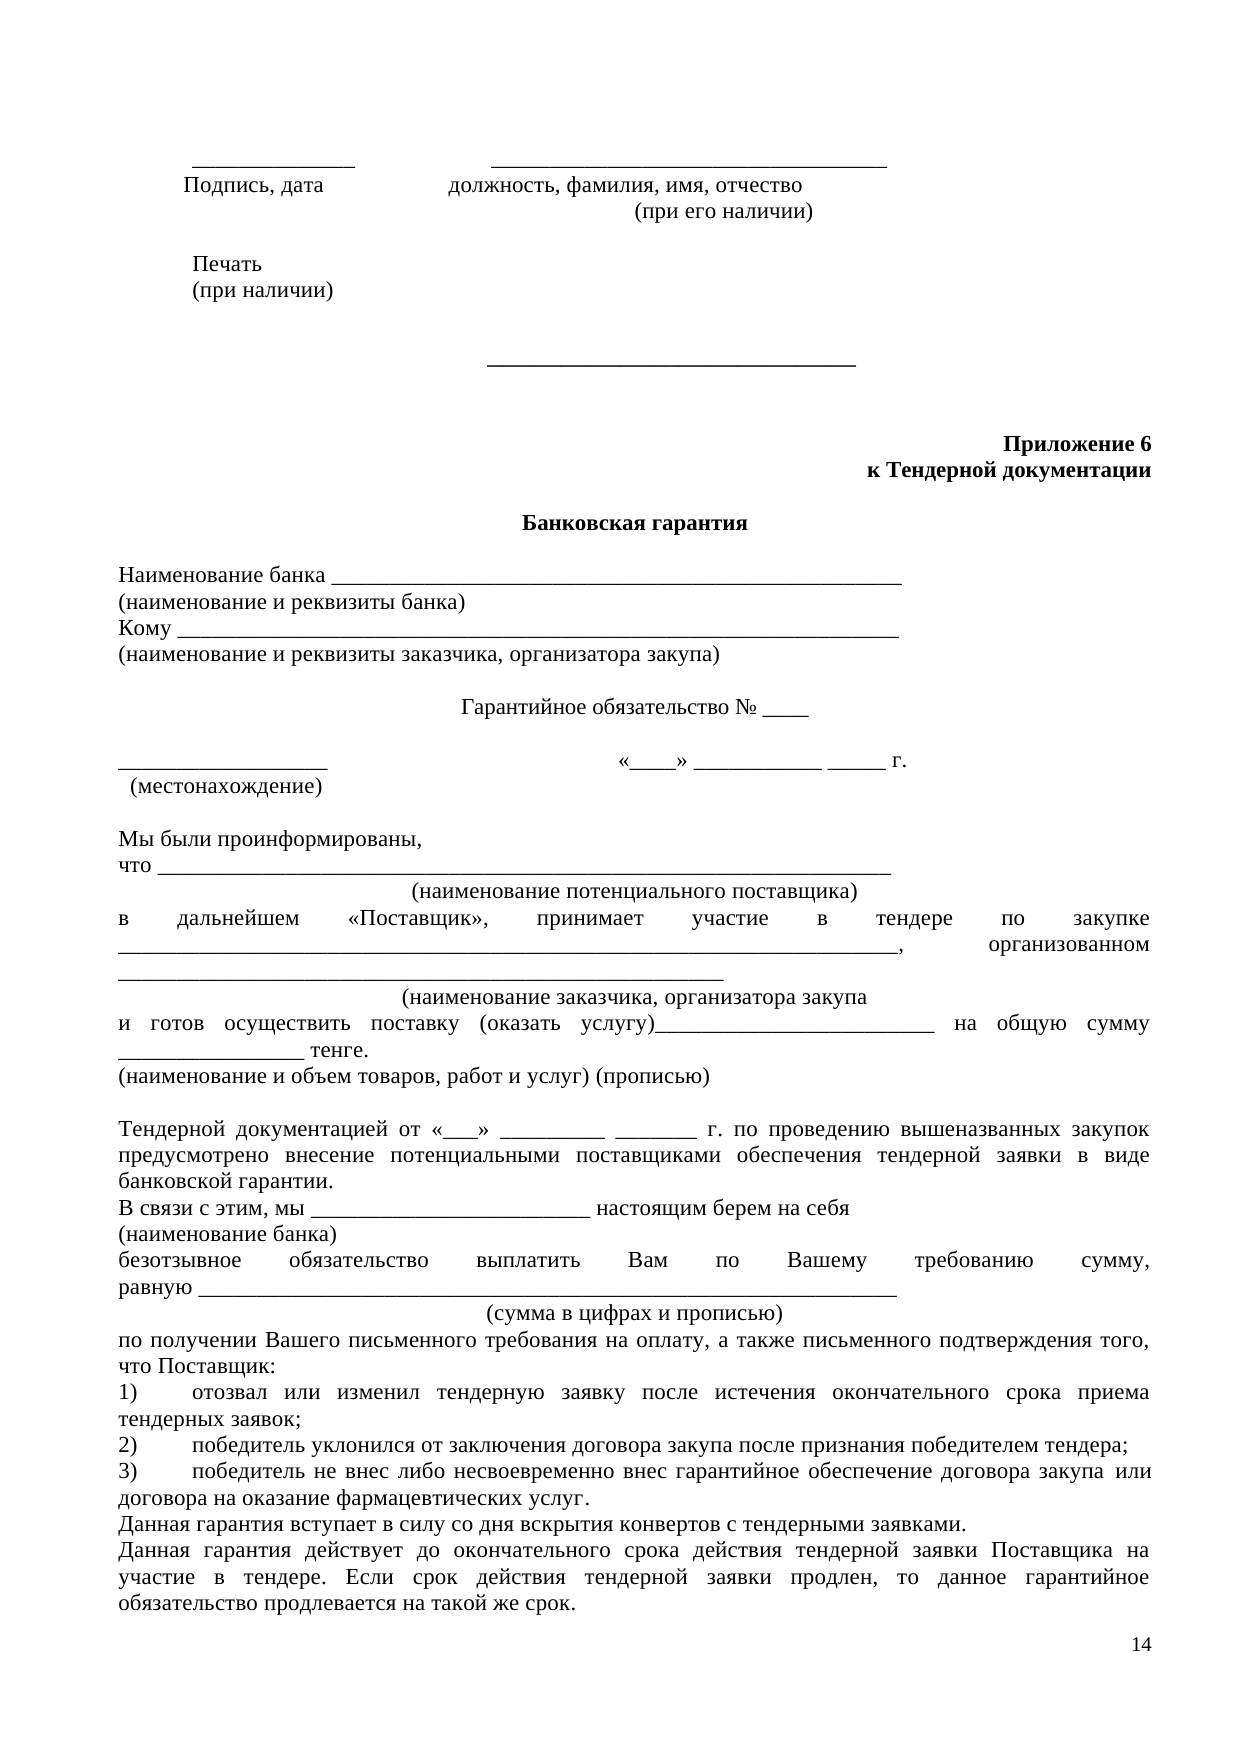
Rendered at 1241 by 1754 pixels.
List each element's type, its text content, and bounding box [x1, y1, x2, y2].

text ______________ __________________________________ Подпись, дата должность, фамилия, имя, отчество [118, 144, 1152, 197]
text (наименование и объем товаров, работ и услуг) (прописью) [118, 1062, 1152, 1088]
text (наименование и реквизиты банка) [118, 588, 1152, 614]
text безотзывное обязательство выплатить Вам по Вашему требованию сумму, равную ____________________________________________________________ [118, 1247, 1152, 1299]
text Мы были проинформированы, [118, 825, 1152, 851]
text к Тендерной документации [207, 456, 1152, 482]
text Приложение 6 [207, 429, 1152, 456]
text по получении Вашего письменного требования на оплату, а также письменного подтверждения того, что Поставщик: [118, 1326, 1152, 1378]
text (при его наличии) [118, 197, 1152, 223]
text В связи с этим, мы ________________________ настоящим берем на себя [118, 1194, 1152, 1220]
text Кому ______________________________________________________________ [118, 614, 1152, 640]
text 2) победитель уклонился от заключения договора закупа после признания победителем тендера; [118, 1431, 1152, 1457]
text (наименование потенциального поставщика) [118, 878, 1152, 904]
subtitle Гарантийное обязательство № ____ [118, 693, 1152, 719]
text и готов осуществить поставку (оказать услугу)________________________ на общую сумму ________________ тенге. [118, 1009, 1152, 1062]
text __________________ «____» ___________ _____ г. [118, 746, 1152, 772]
text Данная гарантия действует до окончательного срока действия тендерной заявки Поставщика на участие в тендере. Если срок действия тендерной заявки продлен, то данное гарантийное обязательство продлевается на такой же срок. [118, 1536, 1152, 1616]
text (наименование банка) [118, 1220, 1152, 1247]
subtitle Банковская гарантия [118, 509, 1152, 535]
text (наименование заказчика, организатора закупа [118, 983, 1152, 1009]
text (при наличии) [118, 276, 1152, 303]
text что _______________________________________________________________ [118, 851, 1152, 878]
text Данная гарантия вступает в силу со дня вскрытия конвертов с тендерными заявками. [118, 1510, 1152, 1536]
text в дальнейшем «Поставщик», принимает участие в тендере по закупке ___________________________________________________________________, организованном ____________________________________________________ [118, 904, 1152, 983]
text (сумма в цифрах и прописью) [118, 1299, 1152, 1326]
text Наименование банка _________________________________________________ [118, 561, 1152, 588]
text Тендерной документацией от «___» _________ _______ г. по проведению вышеназванных закупок предусмотрено внесение потенциальными поставщиками обеспечения тендерной заявки в виде банковской гарантии. [118, 1115, 1152, 1194]
text 1) отозвал или изменил тендерную заявку после истечения окончательного срока приема тендерных заявок; [118, 1378, 1152, 1431]
text (наименование и реквизиты заказчика, организатора закупа) [118, 640, 1152, 667]
text 3) победитель не внес либо несвоевременно внес гарантийное обеспечение договора закупа или договора на оказание фармацевтических услуг. [118, 1457, 1152, 1510]
text (местонахождение) [118, 772, 1152, 798]
text _________________________ [118, 336, 1152, 370]
text Печать [118, 250, 1152, 276]
